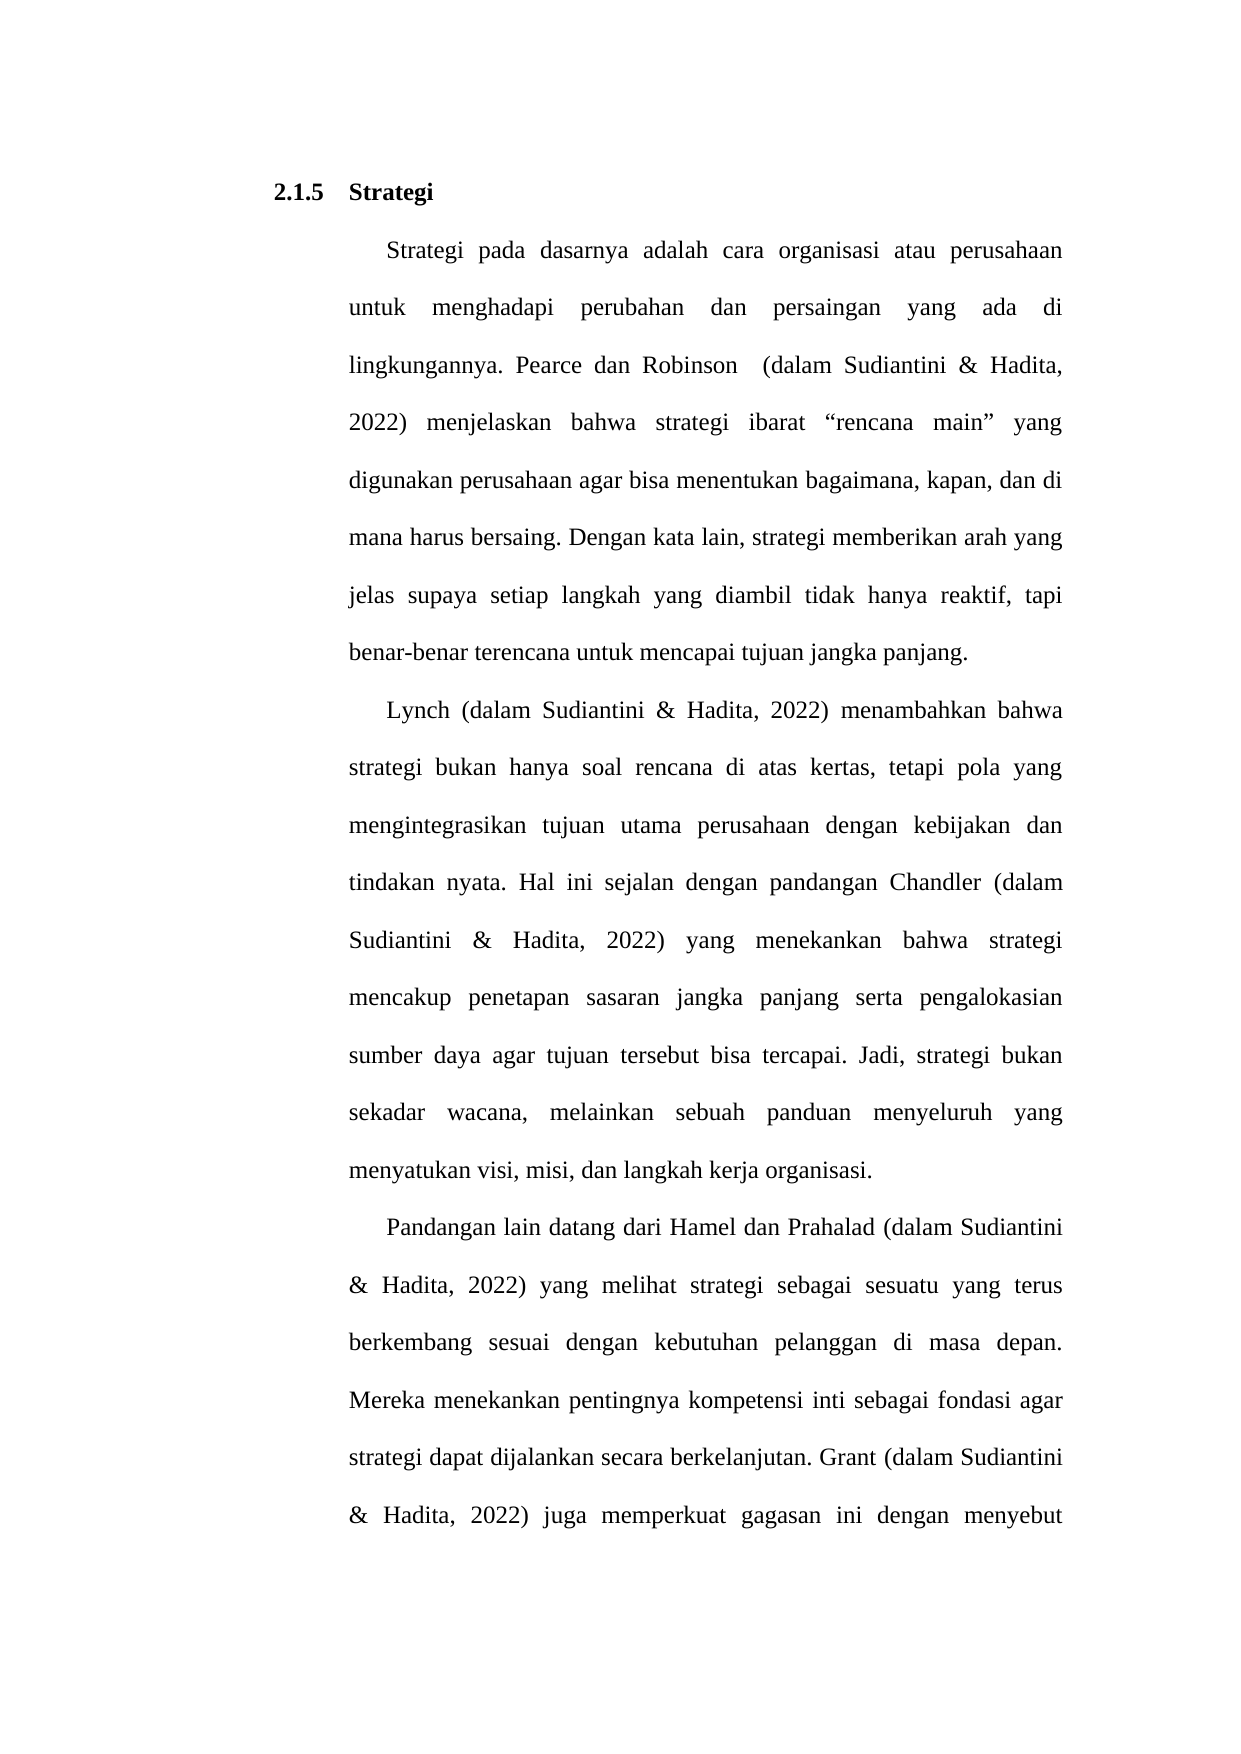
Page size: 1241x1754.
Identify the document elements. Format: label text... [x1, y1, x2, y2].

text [349, 1212, 1063, 1528]
text Lynch (dalam Sudiantini & Hadita, 2022) menambahkan bahwa strategi bukan hanya soal rencana di atas kertas, tetapi pola yang mengintegrasikan tujuan utama perusahaan dengan kebijakan dan tindakan nyata. Hal ini sejalan dengan pandangan Chandler (dalam Sudiantini & Hadita, 2022) yang menekankan bahwa strategi mencakup penetapan sasaran jangka panjang serta pengalokasian sumber daya agar tujuan tersebut bisa tercapai. Jadi, strategi bukan sekadar wacana, melainkan sebuah panduan menyeluruh yang menyatukan visi, misi, dan langkah kerja organisasi. [349, 695, 1063, 1183]
subtitle Strategi [274, 177, 1063, 206]
text Strategi pada dasarnya adalah cara organisasi atau perusahaan untuk menghadapi perubahan dan persaingan yang ada di lingkungannya. Pearce dan Robinson (dalam Sudiantini & Hadita, 2022) menjelaskan bahwa strategi ibarat “rencana main” yang digunakan perusahaan agar bisa menentukan bagaimana, kapan, dan di mana harus bersaing. Dengan kata lain, strategi memberikan arah yang jelas supaya setiap langkah yang diambil tidak hanya reaktif, tapi benar-benar terencana untuk mencapai tujuan jangka panjang. [349, 235, 1063, 666]
